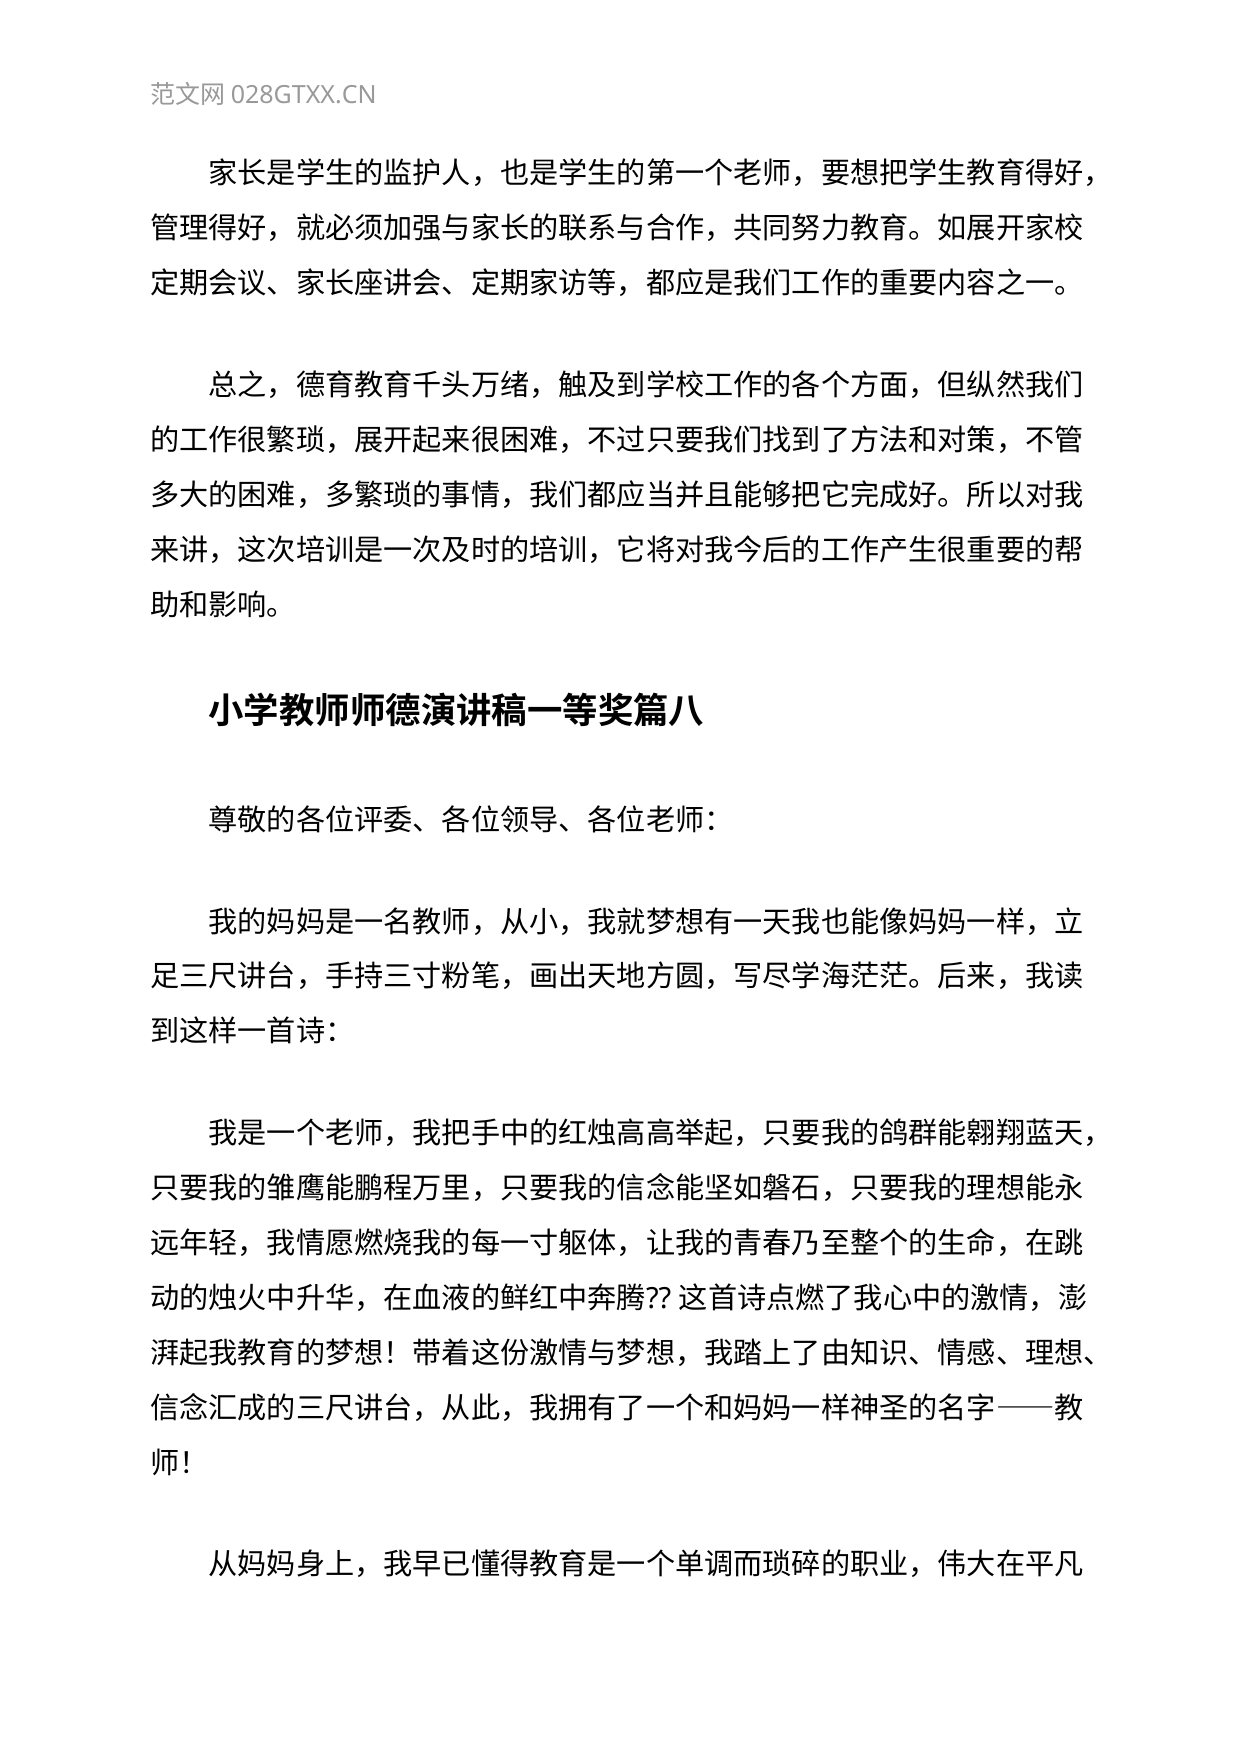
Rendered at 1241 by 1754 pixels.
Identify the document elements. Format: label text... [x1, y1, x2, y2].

text 尊敬的各位评委、各位领导、各位老师： [150, 796, 1090, 839]
text 家长是学生的监护人，也是学生的第一个老师，要想把学生教育得好，管理得好，就必须加强与家长的联系与合作，共同努力教育。如展开家校定期会议、家长座讲会、定期家访等，都应是我们工作的重要内容之一。 [150, 150, 1090, 302]
text 总之，德育教育千头万绪，触及到学校工作的各个方面，但纵然我们的工作很繁琐，展开起来很困难，不过只要我们找到了方法和对策，不管多大的困难，多繁琐的事情，我们都应当并且能够把它完成好。所以对我来讲，这次培训是一次及时的培训，它将对我今后的工作产生很重要的帮助和影响。 [150, 362, 1090, 623]
text 我是一个老师，我把手中的红烛高高举起，只要我的鸽群能翱翔蓝天，只要我的雏鹰能鹏程万里，只要我的信念能坚如磐石，只要我的理想能永远年轻，我情愿燃烧我的每一寸躯体，让我的青春乃至整个的生命，在跳动的烛火中升华，在血液的鲜红中奔腾?? 这首诗点燃了我心中的激情，澎湃起我教育的梦想！带着这份激情与梦想，我踏上了由知识、情感、理想、信念汇成的三尺讲台，从此，我拥有了一个和妈妈一样神圣的名字——教师！ [150, 1110, 1090, 1481]
text 小学教师师德演讲稿一等奖篇八 [150, 683, 1090, 734]
text 我的妈妈是一名教师，从小，我就梦想有一天我也能像妈妈一样，立足三尺讲台，手持三寸粉笔，画出天地方圆，写尽学海茫茫。后来，我读到这样一首诗： [150, 898, 1090, 1050]
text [150, 1541, 1090, 1583]
